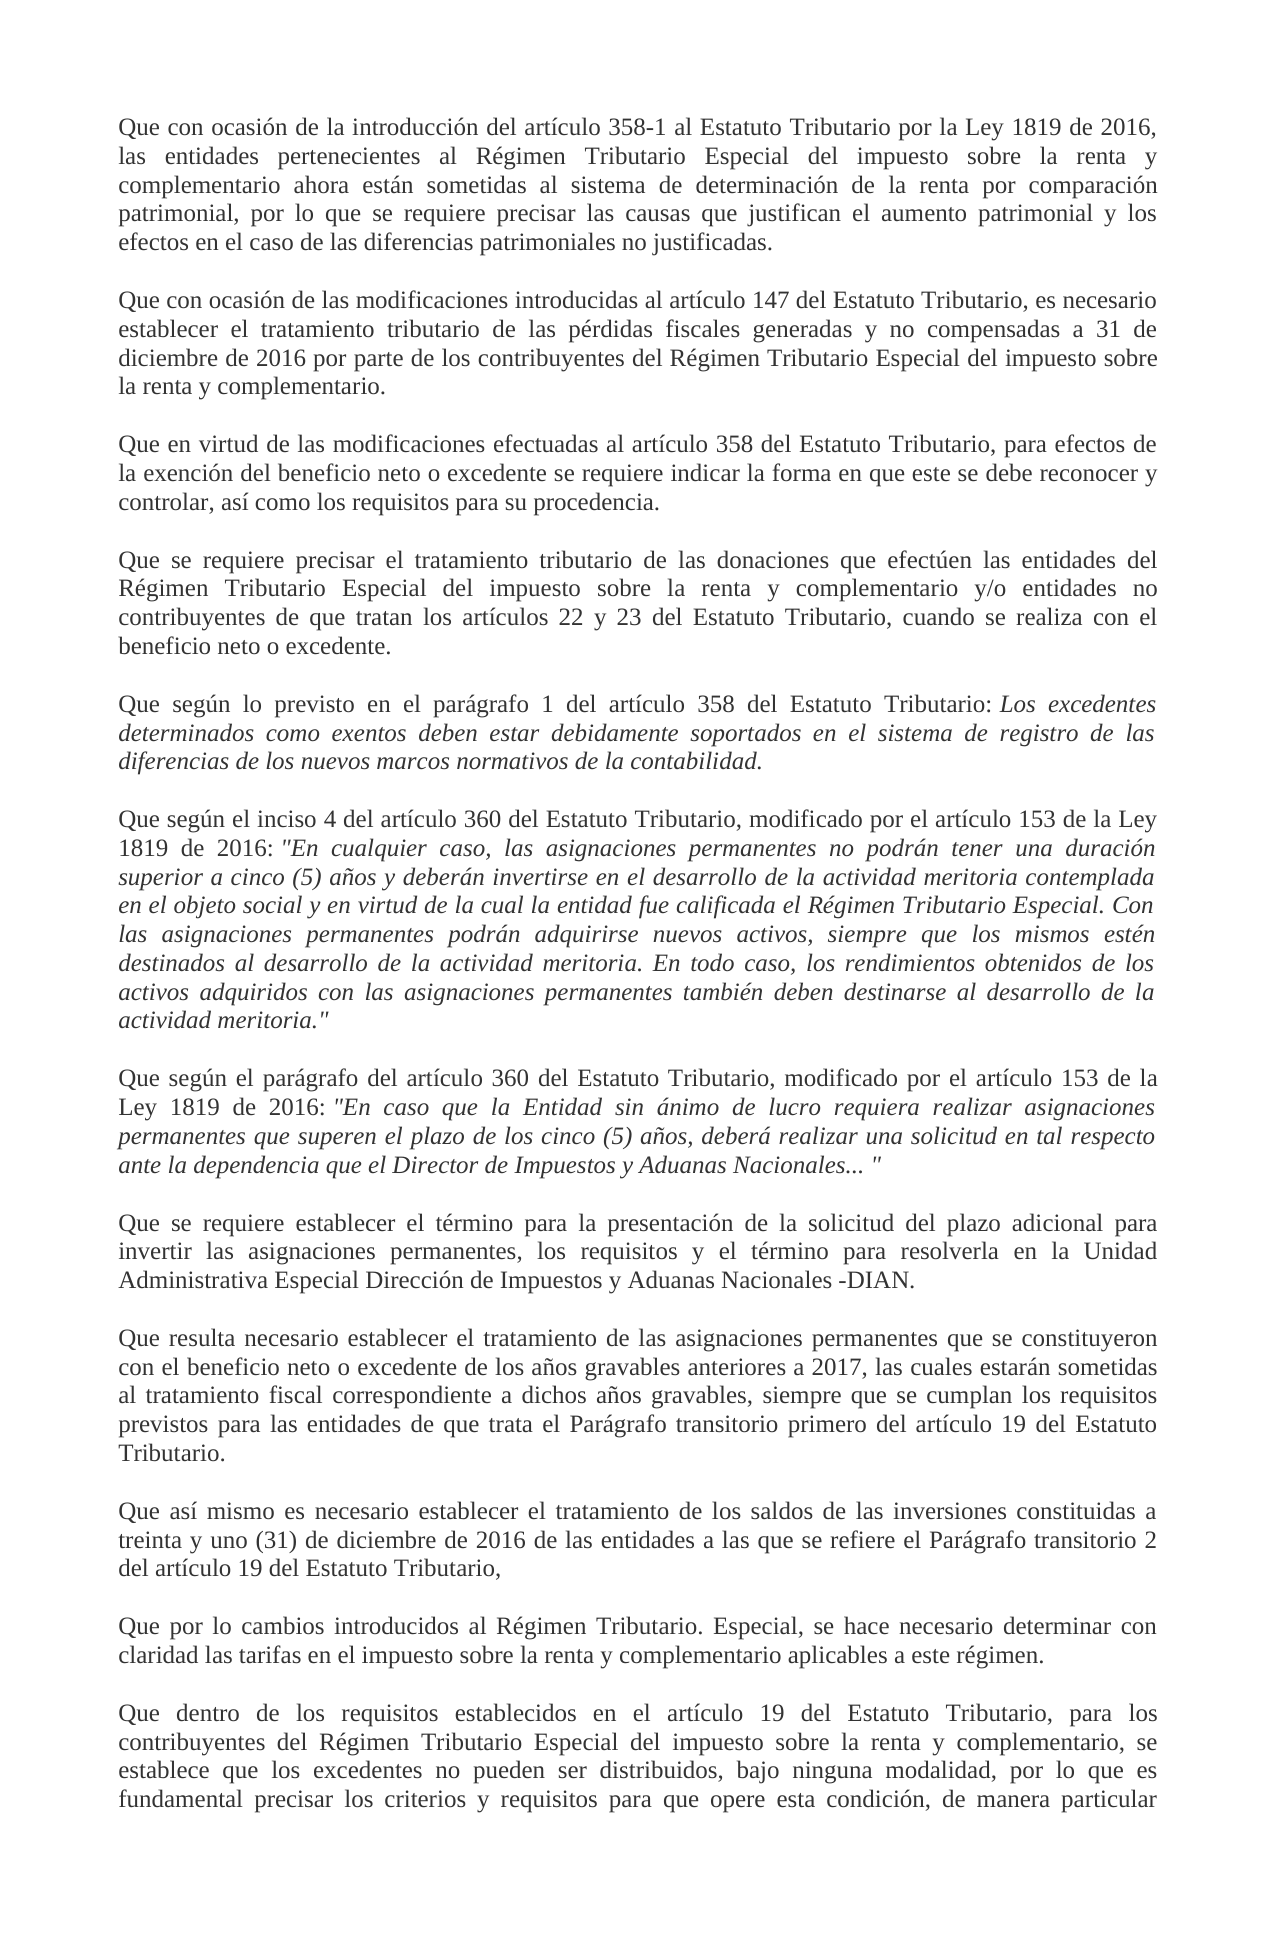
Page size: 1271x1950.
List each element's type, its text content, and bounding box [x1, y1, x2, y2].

text Que con ocasión de las modificaciones introducidas al artículo 147 del Estatuto Tributario, es necesario establecer el tratamiento tributario de las pérdidas fiscales generadas y no compensadas a 31 de diciembre de 2016 por parte de los contribuyentes del Régimen Tributario Especial del impuesto sobre la renta y complementario. [118, 285, 1159, 400]
text Que con ocasión de la introducción del artículo 358-1 al Estatuto Tributario por la Ley 1819 de 2016, las entidades pertenecientes al Régimen Tributario Especial del impuesto sobre la renta y complementario ahora están sometidas al sistema de determinación de la renta por comparación patrimonial, por lo que se requiere precisar las causas que justifican el aumento patrimonial y los efectos en el caso de las diferencias patrimoniales no justificadas. [118, 112, 1159, 256]
text Que según el inciso 4 del artículo 360 del Estatuto Tributario, modificado por el artículo 153 de la Ley 1819 de 2016: "En cualquier caso, las asignaciones permanentes no podrán tener una duración superior a cinco (5) años y deberán invertirse en el desarrollo de la actividad meritoria contemplada en el objeto social y en virtud de la cual la entidad fue calificada el Régimen Tributario Especial. Con las asignaciones permanentes podrán adquirirse nuevos activos, siempre que los mismos estén destinados al desarrollo de la actividad meritoria. En todo caso, los rendimientos obtenidos de los activos adquiridos con las asignaciones permanentes también deben destinarse al desarrollo de la actividad meritoria." [118, 804, 1159, 1034]
text Que en virtud de las modificaciones efectuadas al artículo 358 del Estatuto Tributario, para efectos de la exención del beneficio neto o excedente se requiere indicar la forma en que este se debe reconocer y controlar, así como los requisitos para su procedencia. [118, 429, 1159, 516]
text Que se requiere establecer el término para la presentación de la solicitud del plazo adicional para invertir las asignaciones permanentes, los requisitos y el término para resolverla en la Unidad Administrativa Especial Dirección de Impuestos y Aduanas Nacionales -DIAN. [118, 1208, 1159, 1294]
text Que resulta necesario establecer el tratamiento de las asignaciones permanentes que se constituyeron con el beneficio neto o excedente de los años gravables anteriores a 2017, las cuales estarán sometidas al tratamiento fiscal correspondiente a dichos años gravables, siempre que se cumplan los requisitos previstos para las entidades de que trata el Parágrafo transitorio primero del artículo 19 del Estatuto Tributario. [118, 1323, 1159, 1467]
text Que se requiere precisar el tratamiento tributario de las donaciones que efectúen las entidades del Régimen Tributario Especial del impuesto sobre la renta y complementario y/o entidades no contribuyentes de que tratan los artículos 22 y 23 del Estatuto Tributario, cuando se realiza con el beneficio neto o excedente. [118, 545, 1159, 660]
text Que por lo cambios introducidos al Régimen Tributario. Especial, se hace necesario determinar con claridad las tarifas en el impuesto sobre la renta y complementario aplicables a este régimen. [118, 1611, 1159, 1669]
text Que según el parágrafo del artículo 360 del Estatuto Tributario, modificado por el artículo 153 de la Ley 1819 de 2016: "En caso que la Entidad sin ánimo de lucro requiera realizar asignaciones permanentes que superen el plazo de los cinco (5) años, deberá realizar una solicitud en tal respecto ante la dependencia que el Director de Impuestos y Aduanas Nacionales... " [118, 1063, 1159, 1178]
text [118, 1698, 1159, 1813]
text Que según lo previsto en el parágrafo 1 del artículo 358 del Estatuto Tributario: Los excedentes determinados como exentos deben estar debidamente soportados en el sistema de registro de las diferencias de los nuevos marcos normativos de la contabilidad. [118, 689, 1159, 775]
text Que así mismo es necesario establecer el tratamiento de los saldos de las inversiones constituidas a treinta y uno (31) de diciembre de 2016 de las entidades a las que se refiere el Parágrafo transitorio 2 del artículo 19 del Estatuto Tributario, [118, 1496, 1159, 1582]
